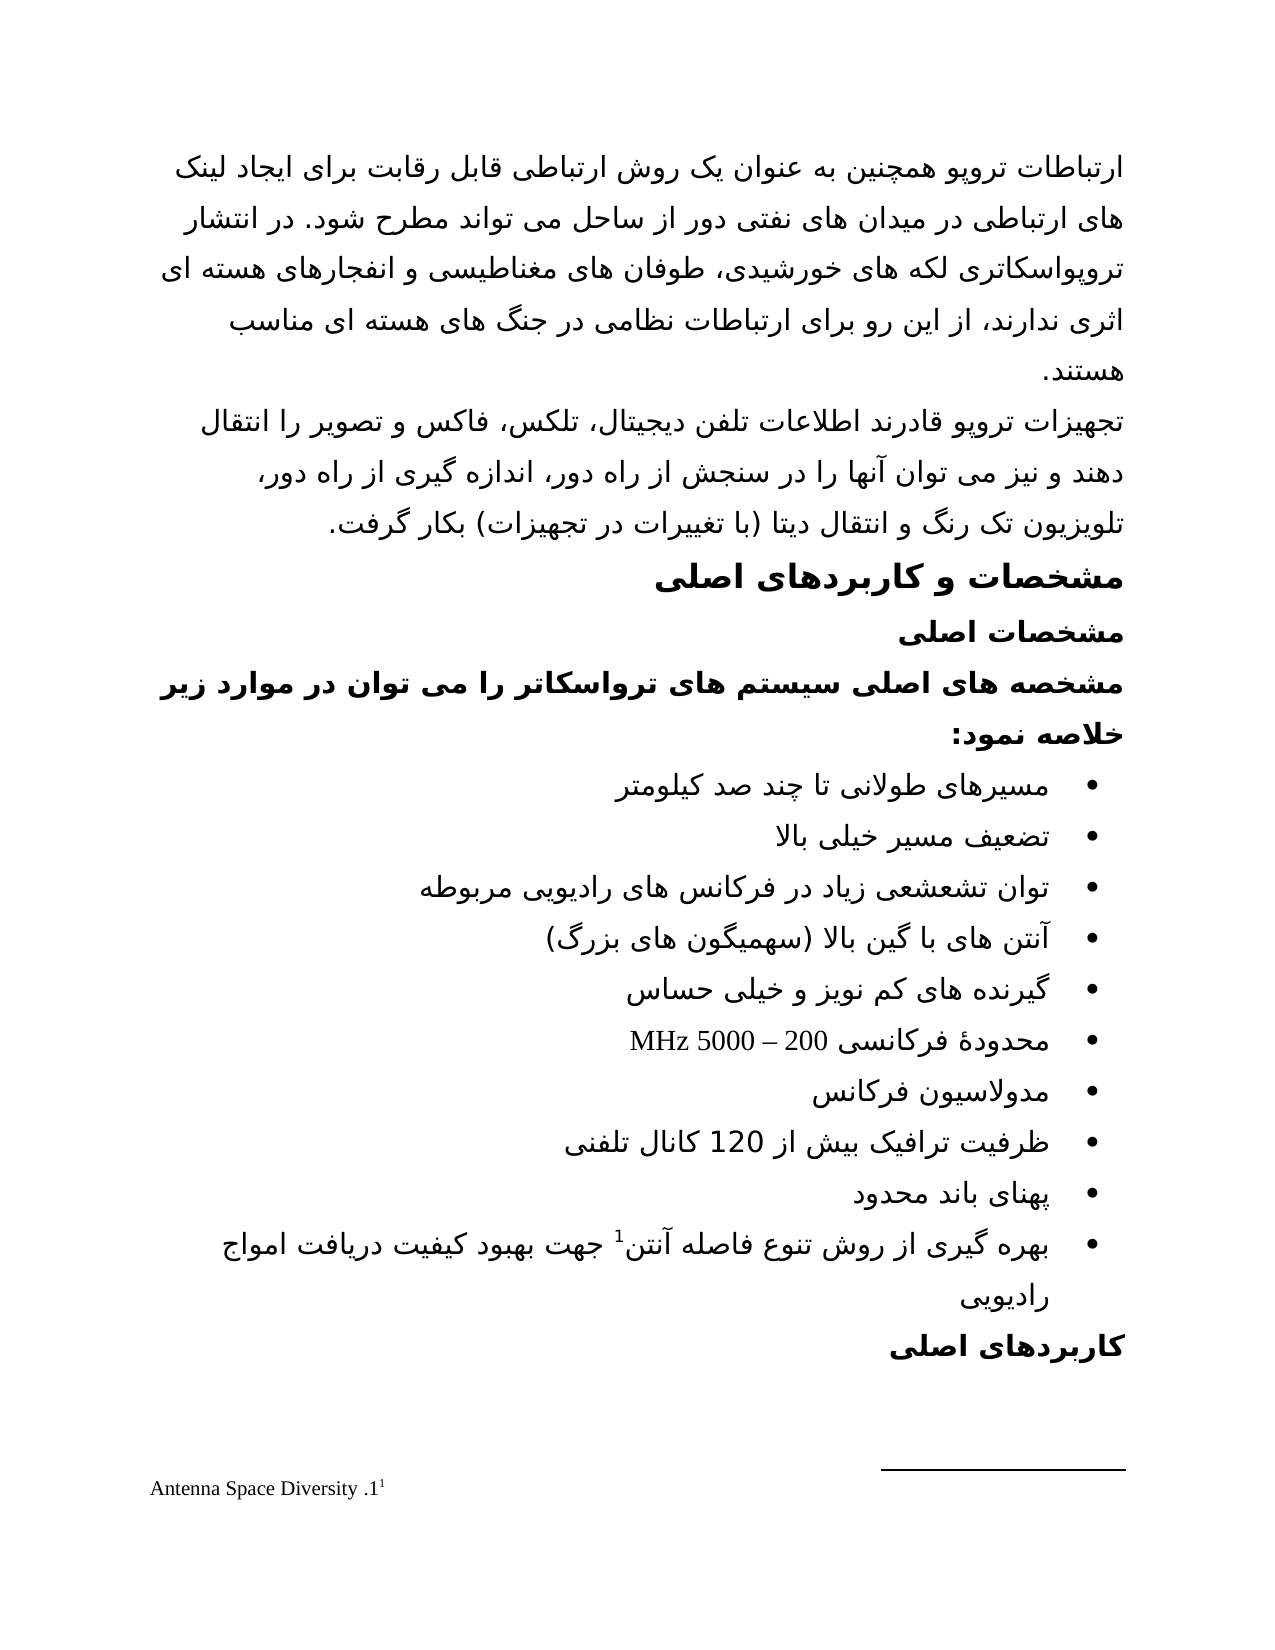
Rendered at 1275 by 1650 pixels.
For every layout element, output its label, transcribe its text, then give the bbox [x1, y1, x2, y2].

text مشخصه های اصلی سیستم های ترواسکاتر را می توان در موارد زیر خلاصه نمود: [150, 667, 1125, 752]
text مشخصات و کاربردهای اصلی [150, 557, 1125, 596]
list پهنای باند محدود [150, 1176, 1087, 1210]
text تجهیزات تروپو قادرند اطلاعات تلفن دیجیتال، تلکس، فاکس و تصویر را انتقال دهند و نیز می توان آنها را در سنجش از راه دور، اندازه گیری از راه دور، تلویزیون تک رنگ و انتقال دیتا (با تغییرات در تجهیزات) بکار گرفت. [150, 405, 1125, 541]
text مشخصات اصلی [150, 616, 1125, 650]
list توان تشعشعی زیاد در فرکانس های رادیویی مربوطه [150, 870, 1087, 904]
list آنتن های با گین بالا (سهمیگون های بزرگ) [150, 921, 1087, 955]
list مدولاسیون فرکانس [150, 1074, 1087, 1108]
list بهره گیری از روش تنوع فاصله آنتن جهت بهبود کیفیت دریافت امواج رادیویی [150, 1227, 1087, 1312]
text کاربردهای اصلی [150, 1329, 1125, 1363]
text ارتباطات تروپو همچنین به عنوان یک روش ارتباطی قابل رقابت برای ایجاد لینک های ارتباطی در میدان های نفتی دور از ساحل می تواند مطرح شود. در انتشار تروپواسکاتری لکه های خورشیدی، طوفان های مغناطیسی و انفجارهای هسته ای اثری ندارند، از این رو برای ارتباطات نظامی در جنگ های هسته ای مناسب هستند. [150, 150, 1125, 388]
list مسیرهای طولانی تا چند صد کیلومتر [150, 768, 1087, 802]
list محدودۀ فرکانسی MHz 5000 – 200 [150, 1023, 1087, 1057]
list تضعیف مسیر خیلی بالا [150, 819, 1087, 853]
list ظرفیت ترافیک بیش از 120 کانال تلفنی [150, 1125, 1087, 1159]
list گیرنده های کم نویز و خیلی حساس [150, 972, 1087, 1006]
